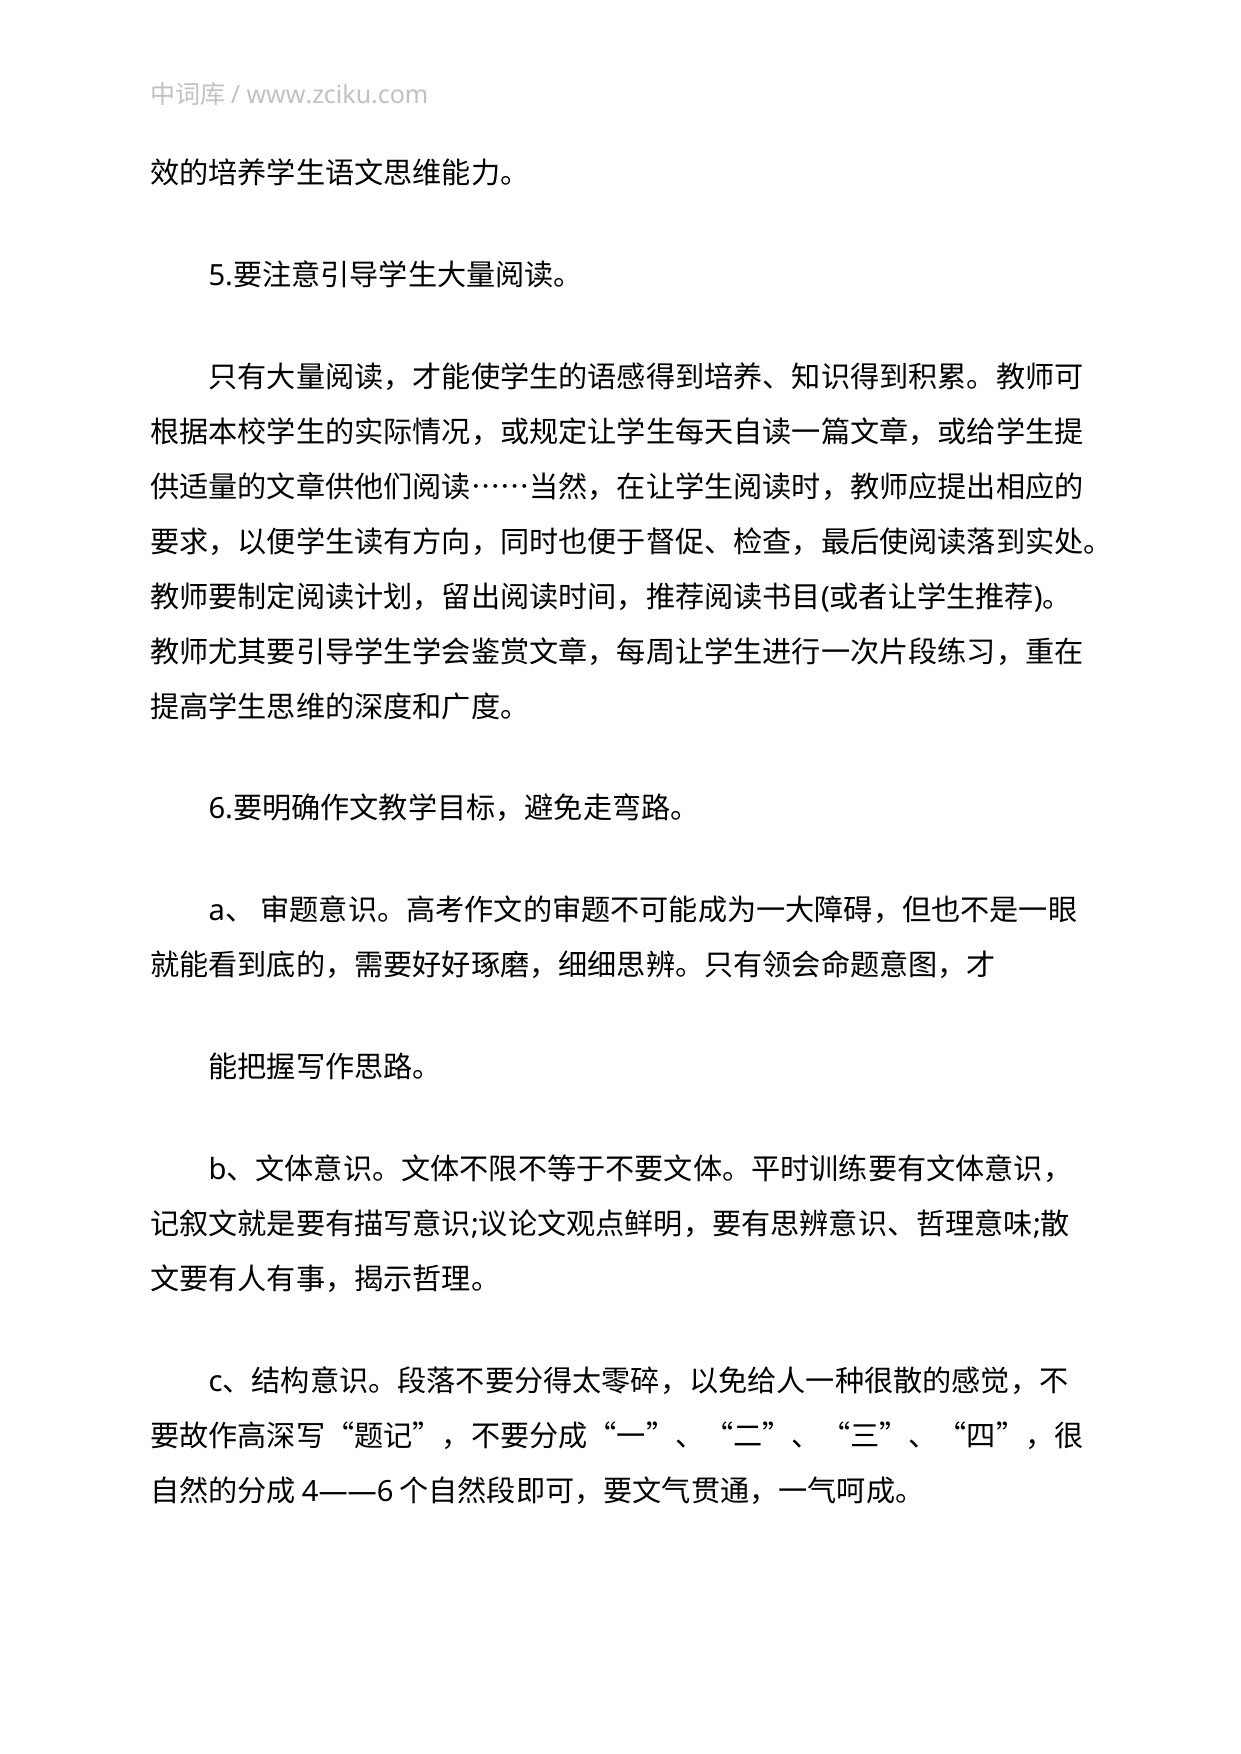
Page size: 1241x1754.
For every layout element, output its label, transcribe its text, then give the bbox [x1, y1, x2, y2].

text 只有大量阅读，才能使学生的语感得到培养、知识得到积累。教师可根据本校学生的实际情况，或规定让学生每天自读一篇文章，或给学生提供适量的文章供他们阅读……当然，在让学生阅读时，教师应提出相应的要求，以便学生读有方向，同时也便于督促、检查，最后使阅读落到实处。教师要制定阅读计划，留出阅读时间，推荐阅读书目(或者让学生推荐)。教师尤其要引导学生学会鉴赏文章，每周让学生进行一次片段练习，重在提高学生思维的深度和广度。 [150, 354, 1090, 726]
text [150, 150, 1090, 192]
text 5.要注意引导学生大量阅读。 [150, 252, 1090, 294]
text b、文体意识。文体不限不等于不要文体。平时训练要有文体意识，记叙文就是要有描写意识;议论文观点鲜明，要有思辨意识、哲理意味;散文要有人有事，揭示哲理。 [150, 1146, 1090, 1298]
text 能把握写作思路。 [150, 1044, 1090, 1086]
text c、结构意识。段落不要分得太零碎，以免给人一种很散的感觉，不要故作高深写“题记”，不要分成“一”、“二”、“三”、“四”，很自然的分成4——6个自然段即可，要文气贯通，一气呵成。 [150, 1357, 1090, 1509]
text 6.要明确作文教学目标，避免走弯路。 [150, 785, 1090, 827]
text a、 审题意识。高考作文的审题不可能成为一大障碍，但也不是一眼就能看到底的，需要好好琢磨，细细思辨。只有领会命题意图，才 [150, 887, 1090, 984]
